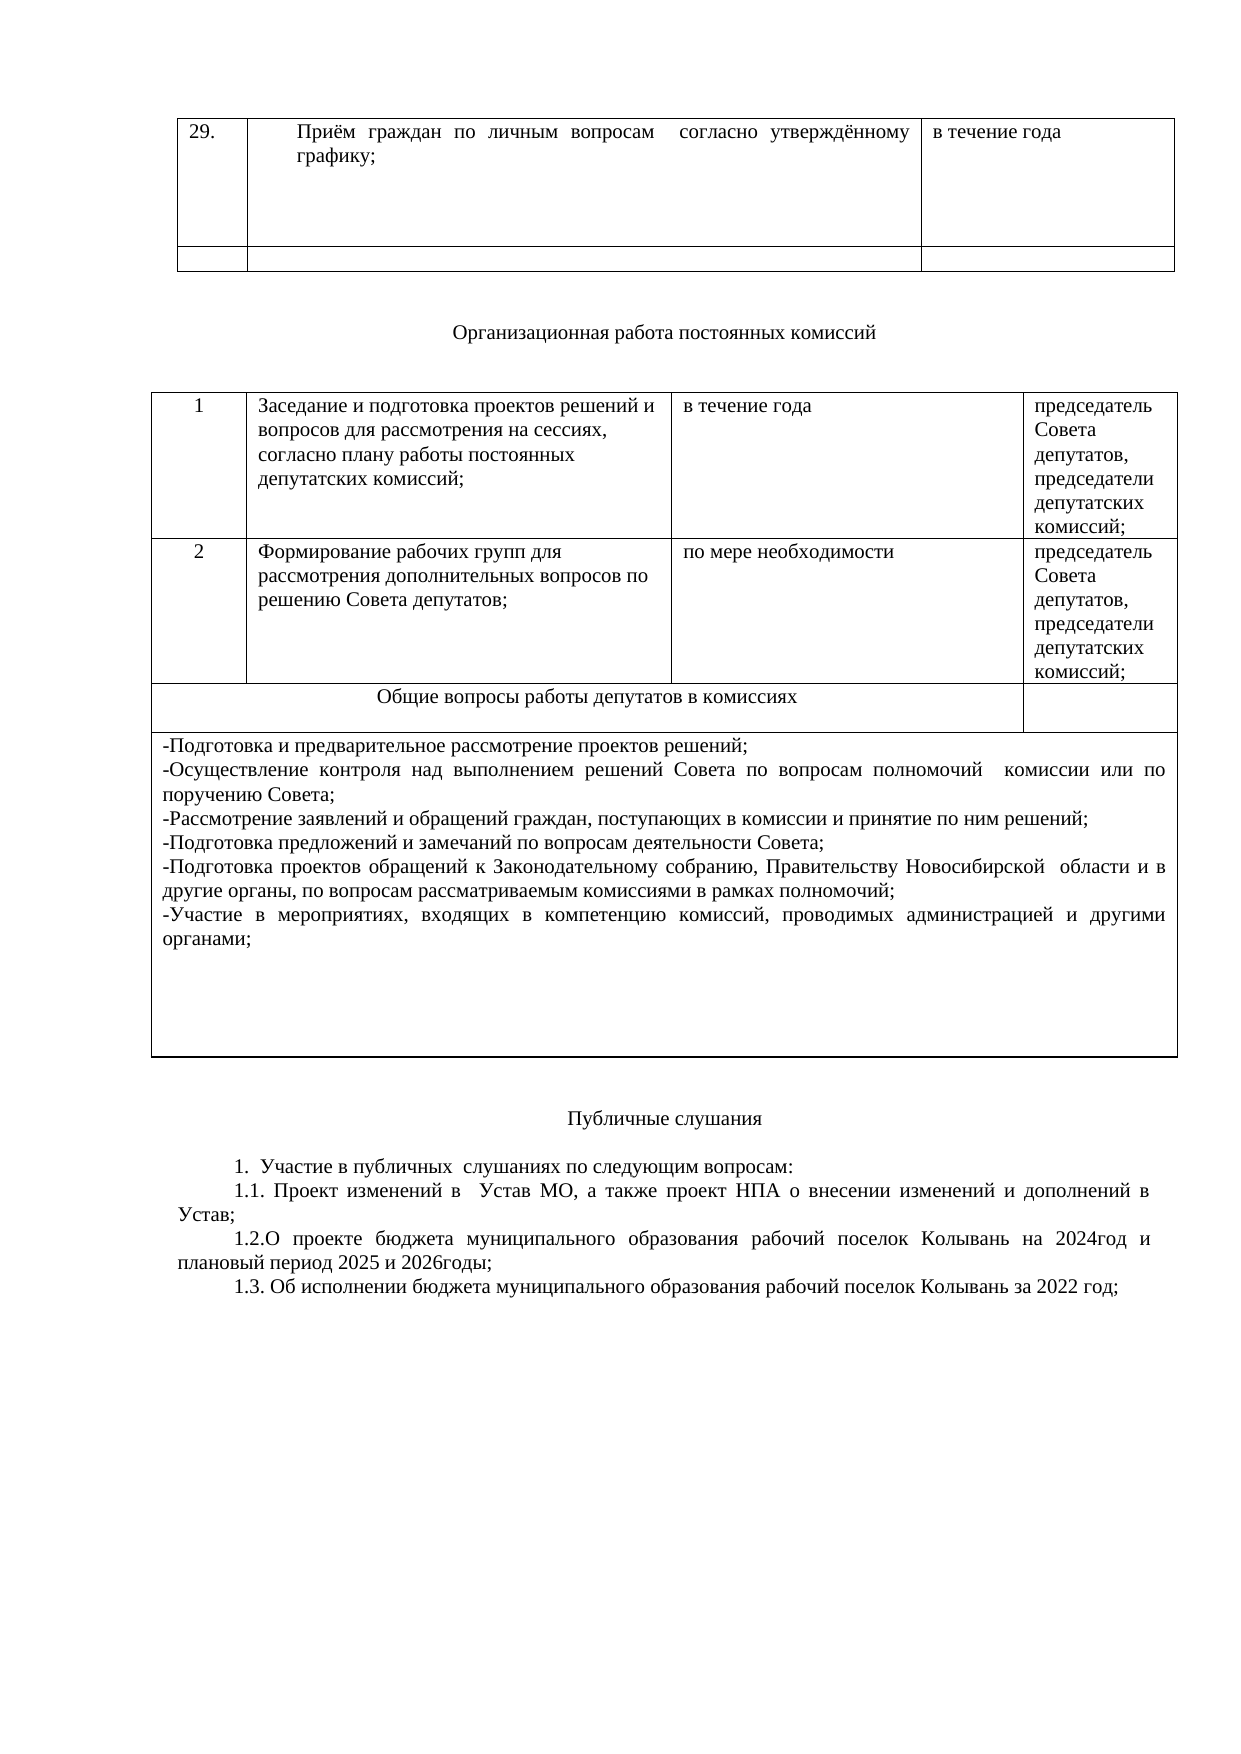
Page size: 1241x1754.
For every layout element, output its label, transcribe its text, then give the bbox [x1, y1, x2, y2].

table_cell 29. [178, 119, 247, 246]
table_cell в течение года [672, 393, 1023, 538]
table_cell [922, 247, 1174, 271]
table_cell в течение года [922, 119, 1174, 246]
table_cell Приём граждан по личным вопросам согласно утверждённому графику; [248, 119, 921, 246]
table_cell Формирование рабочих групп для рассмотрения дополнительных вопросов по решению Совета депутатов; [247, 539, 671, 683]
table_cell председатель Совета депутатов, председатели депутатских комиссий; [1024, 539, 1177, 683]
text 1. Участие в публичных слушаниях по следующим вопросам: [177, 1154, 1152, 1178]
table_cell [1024, 684, 1177, 732]
table_cell [248, 247, 259, 271]
table_cell по мере необходимости [672, 539, 1023, 683]
table_header Организационная работа постоянных комиссий [151, 296, 1178, 392]
table_cell [910, 247, 921, 271]
text 1.1. Проект изменений в Устав МО, а также проект НПА о внесении изменений и дополнений в Устав; [177, 1178, 1152, 1226]
text Публичные слушания [177, 1106, 1152, 1129]
table_cell Заседание и подготовка проектов решений и вопросов для рассмотрения на сессиях, согласно плану работы постоянных депутатских комиссий; [247, 393, 671, 538]
table_cell -Подготовка и предварительное рассмотрение проектов решений; -Осуществление контроля над выполнением решений Совета по вопросам полномочий комиссии или по поручению Совета; -Рассмотрение заявлений и обращений граждан, поступающих в комиссии и принятие по ним решений; -Подготовка предложений и замечаний по вопросам деятельности Совета; -Подготовка проектов обращений к Законодательному собранию, Правительству Новосибирской области и в другие органы, по вопросам рассматриваемым комиссиями в рамках полномочий; -Участие в мероприятиях, входящих в компетенцию комиссий, проводимых администрацией и другими органами; [152, 733, 1177, 1056]
table_cell Общие вопросы работы депутатов в комиссиях [152, 684, 1023, 732]
table_cell [178, 247, 247, 271]
text 1.2.О проекте бюджета муниципального образования рабочий поселок Колывань на 2024год и плановый период 2025 и 2026годы; [177, 1226, 1152, 1274]
table_cell 2 [152, 539, 246, 683]
text 1.3. Об исполнении бюджета муниципального образования рабочий поселок Колывань за 2022 год; [177, 1274, 1152, 1298]
table_cell 1 [152, 393, 246, 538]
table_cell председатель Совета депутатов, председатели депутатских комиссий; [1024, 393, 1177, 538]
